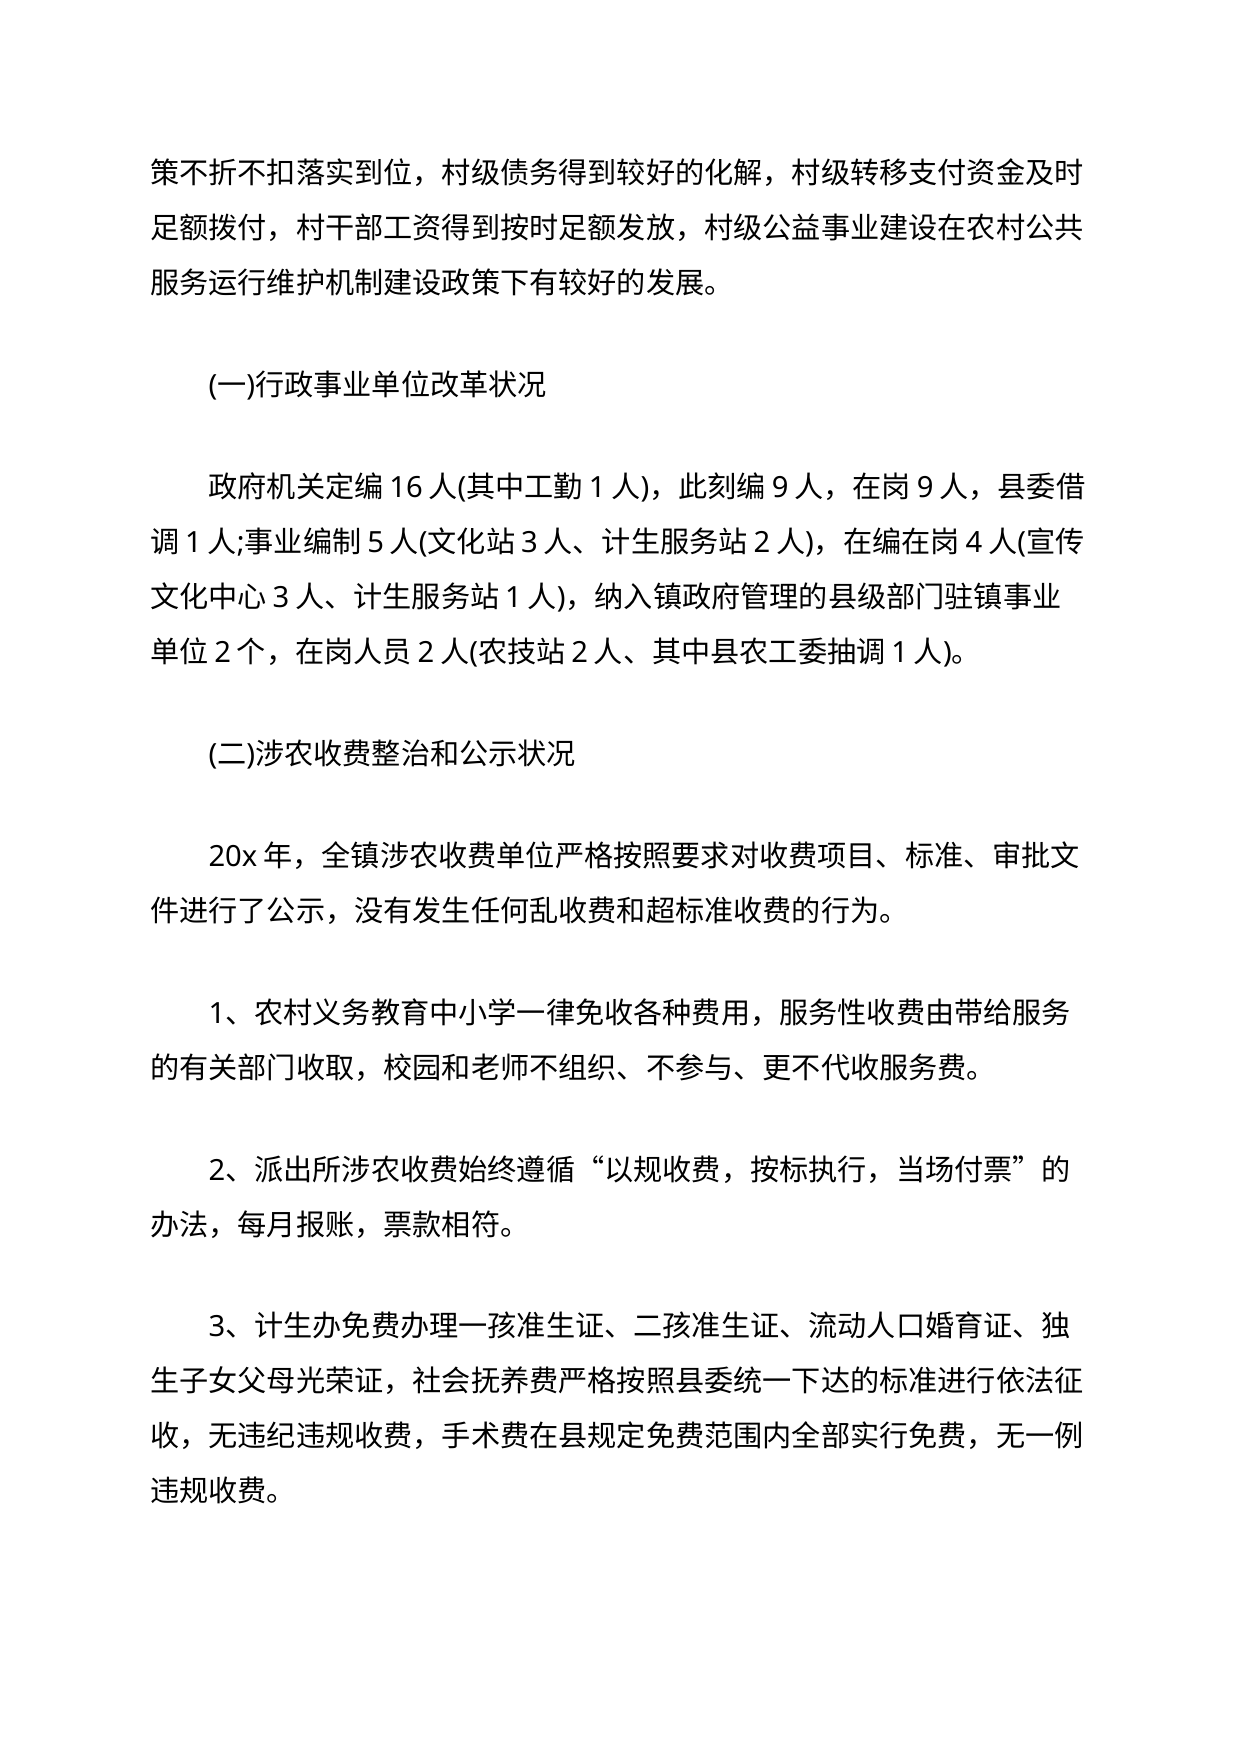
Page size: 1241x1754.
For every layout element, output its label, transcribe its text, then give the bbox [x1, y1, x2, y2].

text (一)行政事业单位改革状况 [150, 362, 1090, 404]
text 1、农村义务教育中小学一律免收各种费用，服务性收费由带给服务的有关部门收取，校园和老师不组织、不参与、更不代收服务费。 [150, 989, 1090, 1087]
text 政府机关定编16人(其中工勤1人)，此刻编9人，在岗9人，县委借调1人;事业编制5人(文化站3人、计生服务站2人)，在编在岗4人(宣传文化中心3人、计生服务站1人)，纳入镇政府管理的县级部门驻镇事业单位2个，在岗人员2人(农技站2人、其中县农工委抽调1人)。 [150, 463, 1090, 671]
text 3、计生办免费办理一孩准生证、二孩准生证、流动人口婚育证、独生子女父母光荣证，社会抚养费严格按照县委统一下达的标准进行依法征收，无违纪违规收费，手术费在县规定免费范围内全部实行免费，无一例违规收费。 [150, 1303, 1090, 1510]
text 20x年，全镇涉农收费单位严格按照要求对收费项目、标准、审批文件进行了公示，没有发生任何乱收费和超标准收费的行为。 [150, 832, 1090, 930]
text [150, 150, 1090, 302]
text (二)涉农收费整治和公示状况 [150, 731, 1090, 773]
text 2、派出所涉农收费始终遵循“以规收费，按标执行，当场付票”的办法，每月报账，票款相符。 [150, 1146, 1090, 1243]
